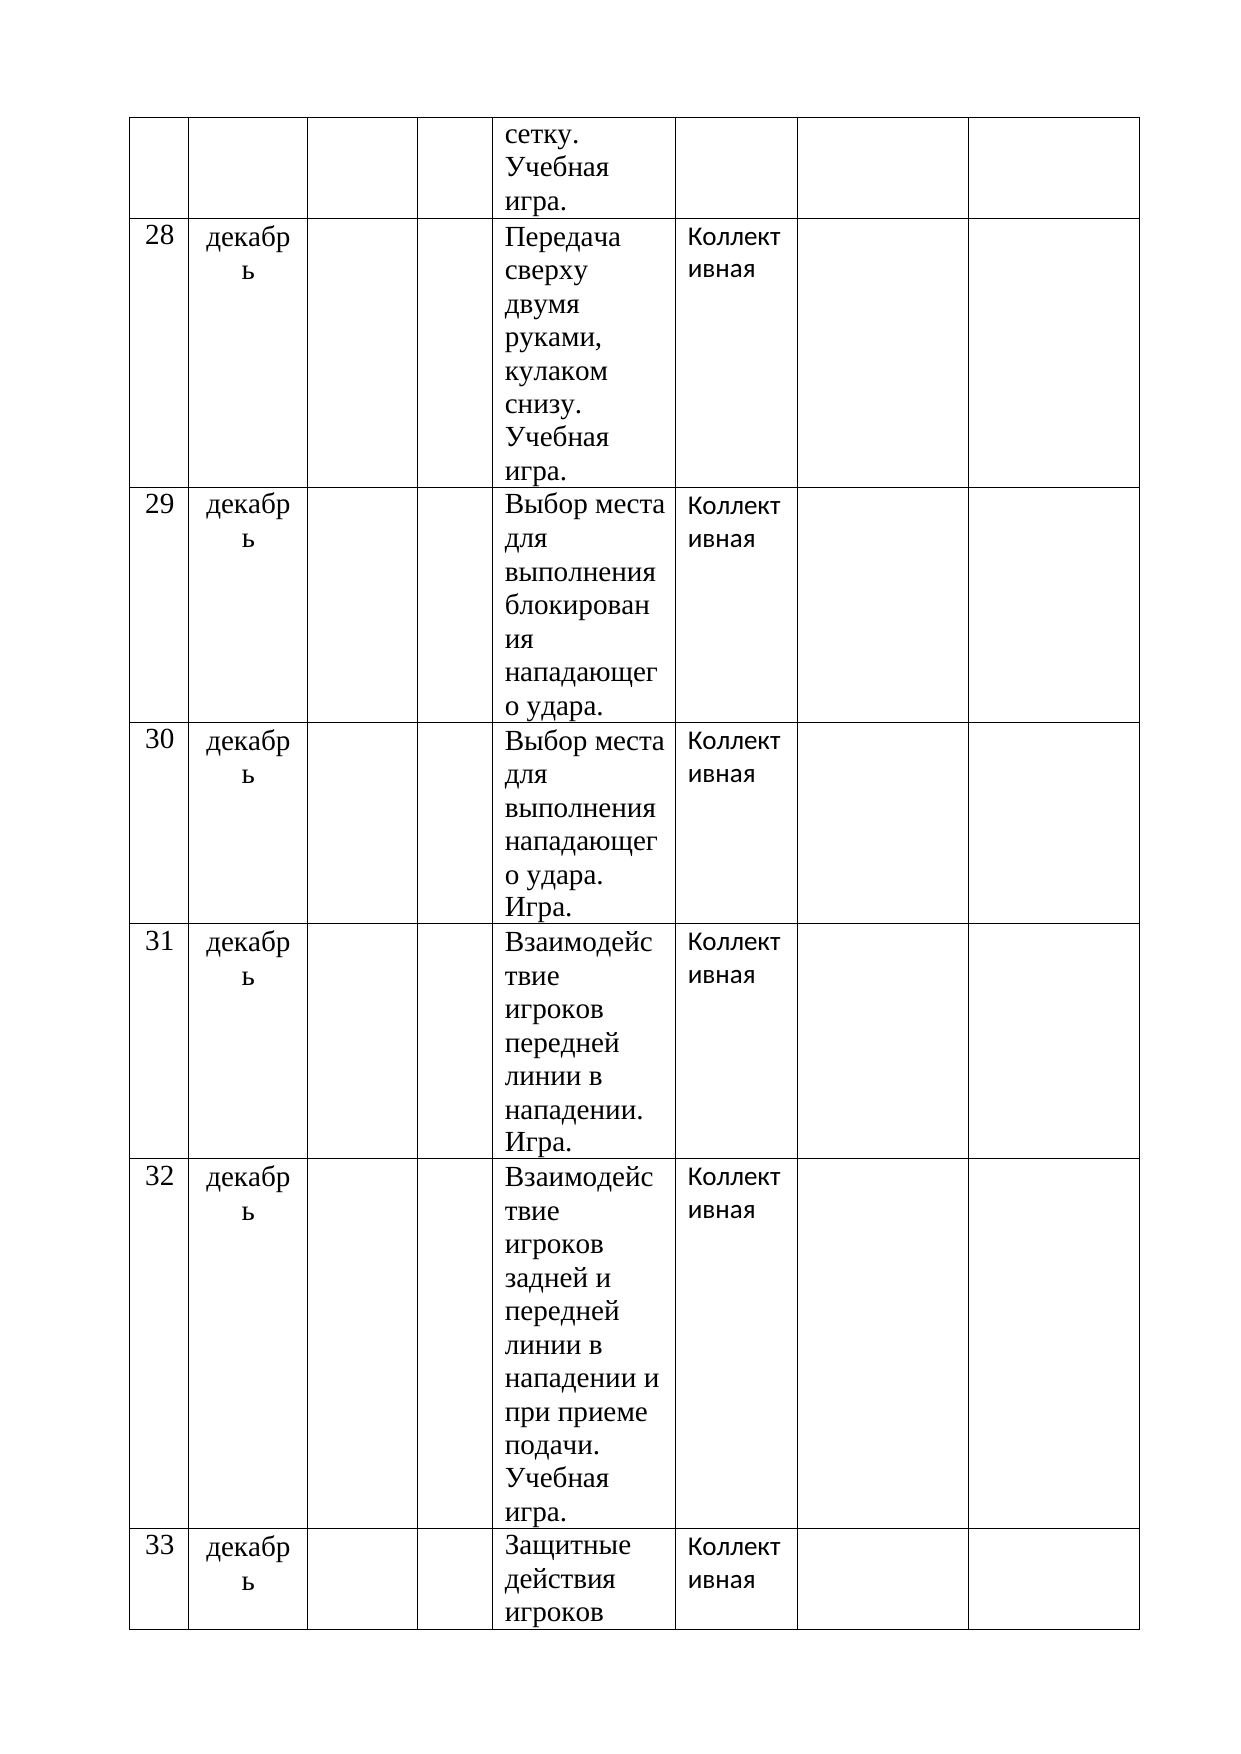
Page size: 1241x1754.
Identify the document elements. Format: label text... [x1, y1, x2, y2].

table_cell 29 [130, 488, 188, 722]
table_cell [308, 219, 417, 487]
table_cell [969, 1529, 1139, 1628]
table_cell декабр ь [189, 1159, 307, 1528]
table_cell [308, 1529, 417, 1628]
table_cell [798, 723, 968, 923]
table_cell [418, 1529, 492, 1628]
table_header [189, 118, 307, 218]
table_cell Коллект ивная [676, 219, 797, 487]
table_cell декабр ь [189, 488, 307, 722]
table_cell [308, 488, 417, 722]
table_cell [308, 924, 417, 1158]
table_cell Взаимодейс твие игроков задней и передней линии в нападении и при приеме подачи. Учебная игра. [493, 1159, 675, 1528]
table_header [798, 118, 968, 218]
table_cell [969, 924, 1139, 1158]
table_cell [969, 1159, 1139, 1528]
table_header [676, 118, 797, 218]
table_cell Коллект ивная [676, 924, 797, 1158]
table_cell 33 [130, 1529, 188, 1628]
table_cell декабр ь [189, 723, 307, 923]
table_cell [969, 723, 1139, 923]
table_cell [418, 488, 492, 722]
table_cell декабр ь [189, 1529, 307, 1628]
table_cell [418, 723, 492, 923]
table_cell [308, 723, 417, 923]
table_header [308, 118, 417, 218]
table_cell Коллект ивная [676, 1529, 797, 1628]
table_cell Взаимодейс твие игроков передней линии в нападении. Игра. [493, 924, 675, 1158]
table_cell 32 [130, 1159, 188, 1528]
table_cell Передача сверху двумя руками, кулаком снизу. Учебная игра. [493, 219, 675, 487]
table_cell [798, 1159, 968, 1528]
table_cell Коллект ивная [676, 1159, 797, 1528]
table_cell декабр ь [189, 219, 307, 487]
table_cell 28 [130, 219, 188, 487]
table_cell [418, 924, 492, 1158]
table_cell [418, 219, 492, 487]
table_cell Выбор места для выполнения блокирован ия нападающег о удара. [493, 488, 675, 722]
table_cell [418, 1159, 492, 1528]
table_cell [798, 1529, 968, 1628]
table_cell [308, 1159, 417, 1528]
table_cell 30 [130, 723, 188, 923]
table_cell [798, 924, 968, 1158]
table_header [418, 118, 492, 218]
table_cell [798, 488, 968, 722]
table_header сетку. Учебная игра. [493, 118, 675, 218]
table_cell Коллект ивная [676, 723, 797, 923]
table_cell [969, 488, 1139, 722]
table_cell Выбор места для выполнения нападающег о удара. Игра. [493, 723, 675, 923]
table_cell Коллект ивная [676, 488, 797, 722]
table_header [130, 118, 188, 218]
table_cell декабр ь [189, 924, 307, 1158]
table_cell [798, 219, 968, 487]
table_cell 31 [130, 924, 188, 1158]
table_cell Защитные действия игроков [493, 1529, 675, 1628]
table_cell [969, 219, 1139, 487]
table_header [969, 118, 1139, 218]
